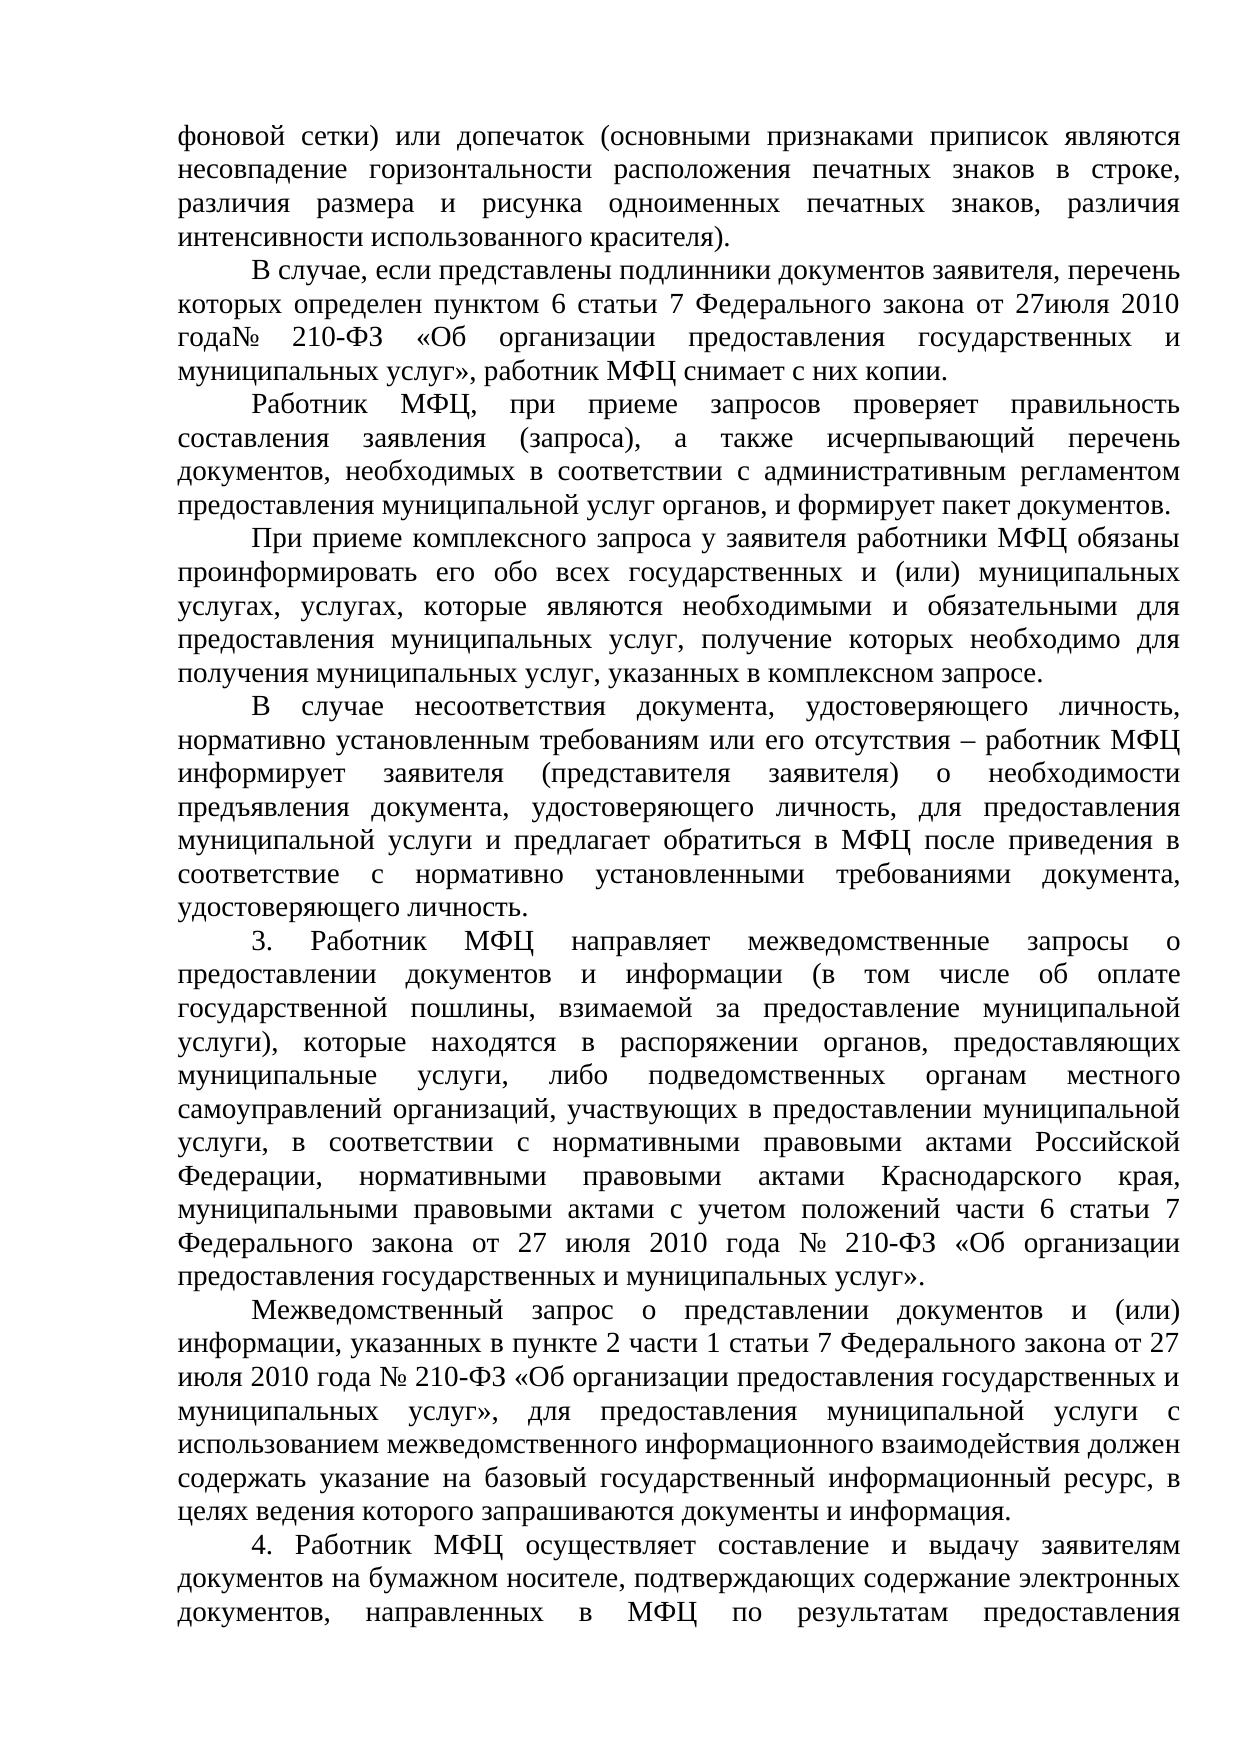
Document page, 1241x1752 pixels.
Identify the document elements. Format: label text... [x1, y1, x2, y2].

text 3. Работник МФЦ направляет межведомственные запросы о предоставлении документов и информации (в том числе об оплате государственной пошлины, взимаемой за предоставление муниципальной услуги), которые находятся в распоряжении органов, предоставляющих муниципальные услуги, либо подведомственных органам местного самоуправлений организаций, участвующих в предоставлении муниципальной услуги, в соответствии с нормативными правовыми актами Российской Федерации, нормативными правовыми актами Краснодарского края, муниципальными правовыми актами с учетом положений части 6 статьи 7 Федерального закона от 27 июля 2010 года № 210-ФЗ «Об организации предоставления государственных и муниципальных услуг». [177, 923, 1181, 1292]
text Работник МФЦ, при приеме запросов проверяет правильность составления заявления (запроса), а также исчерпывающий перечень документов, необходимых в соответствии с административным регламентом предоставления муниципальной услуг органов, и формирует пакет документов. [177, 386, 1181, 521]
text В случае несоответствия документа, удостоверяющего личность, нормативно установленным требованиям или его отсутствия – работник МФЦ информирует заявителя (представителя заявителя) о необходимости предъявления документа, удостоверяющего личность, для предоставления муниципальной услуги и предлагает обратиться в МФЦ после приведения в соответствие с нормативно установленными требованиями документа, удостоверяющего личность. [177, 688, 1181, 923]
text При приеме комплексного запроса у заявителя работники МФЦ обязаны проинформировать его обо всех государственных и (или) муниципальных услугах, услугах, которые являются необходимыми и обязательными для предоставления муниципальных услуг, получение которых необходимо для получения муниципальных услуг, указанных в комплексном запросе. [177, 521, 1181, 688]
text В случае, если представлены подлинники документов заявителя, перечень которых определен пунктом 6 статьи 7 Федерального закона от 27июля 2010 года№ 210-ФЗ «Об организации предоставления государственных и муниципальных услуг», работник МФЦ снимает с них копии. [177, 252, 1181, 386]
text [177, 1527, 1181, 1627]
text Межведомственный запрос о представлении документов и (или) информации, указанных в пункте 2 части 1 статьи 7 Федерального закона от 27 июля 2010 года № 210-ФЗ «Об организации предоставления государственных и муниципальных услуг», для предоставления муниципальной услуги с использованием межведомственного информационного взаимодействия должен содержать указание на базовый государственный информационный ресурс, в целях ведения которого запрашиваются документы и информация. [177, 1292, 1181, 1527]
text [177, 118, 1181, 252]
